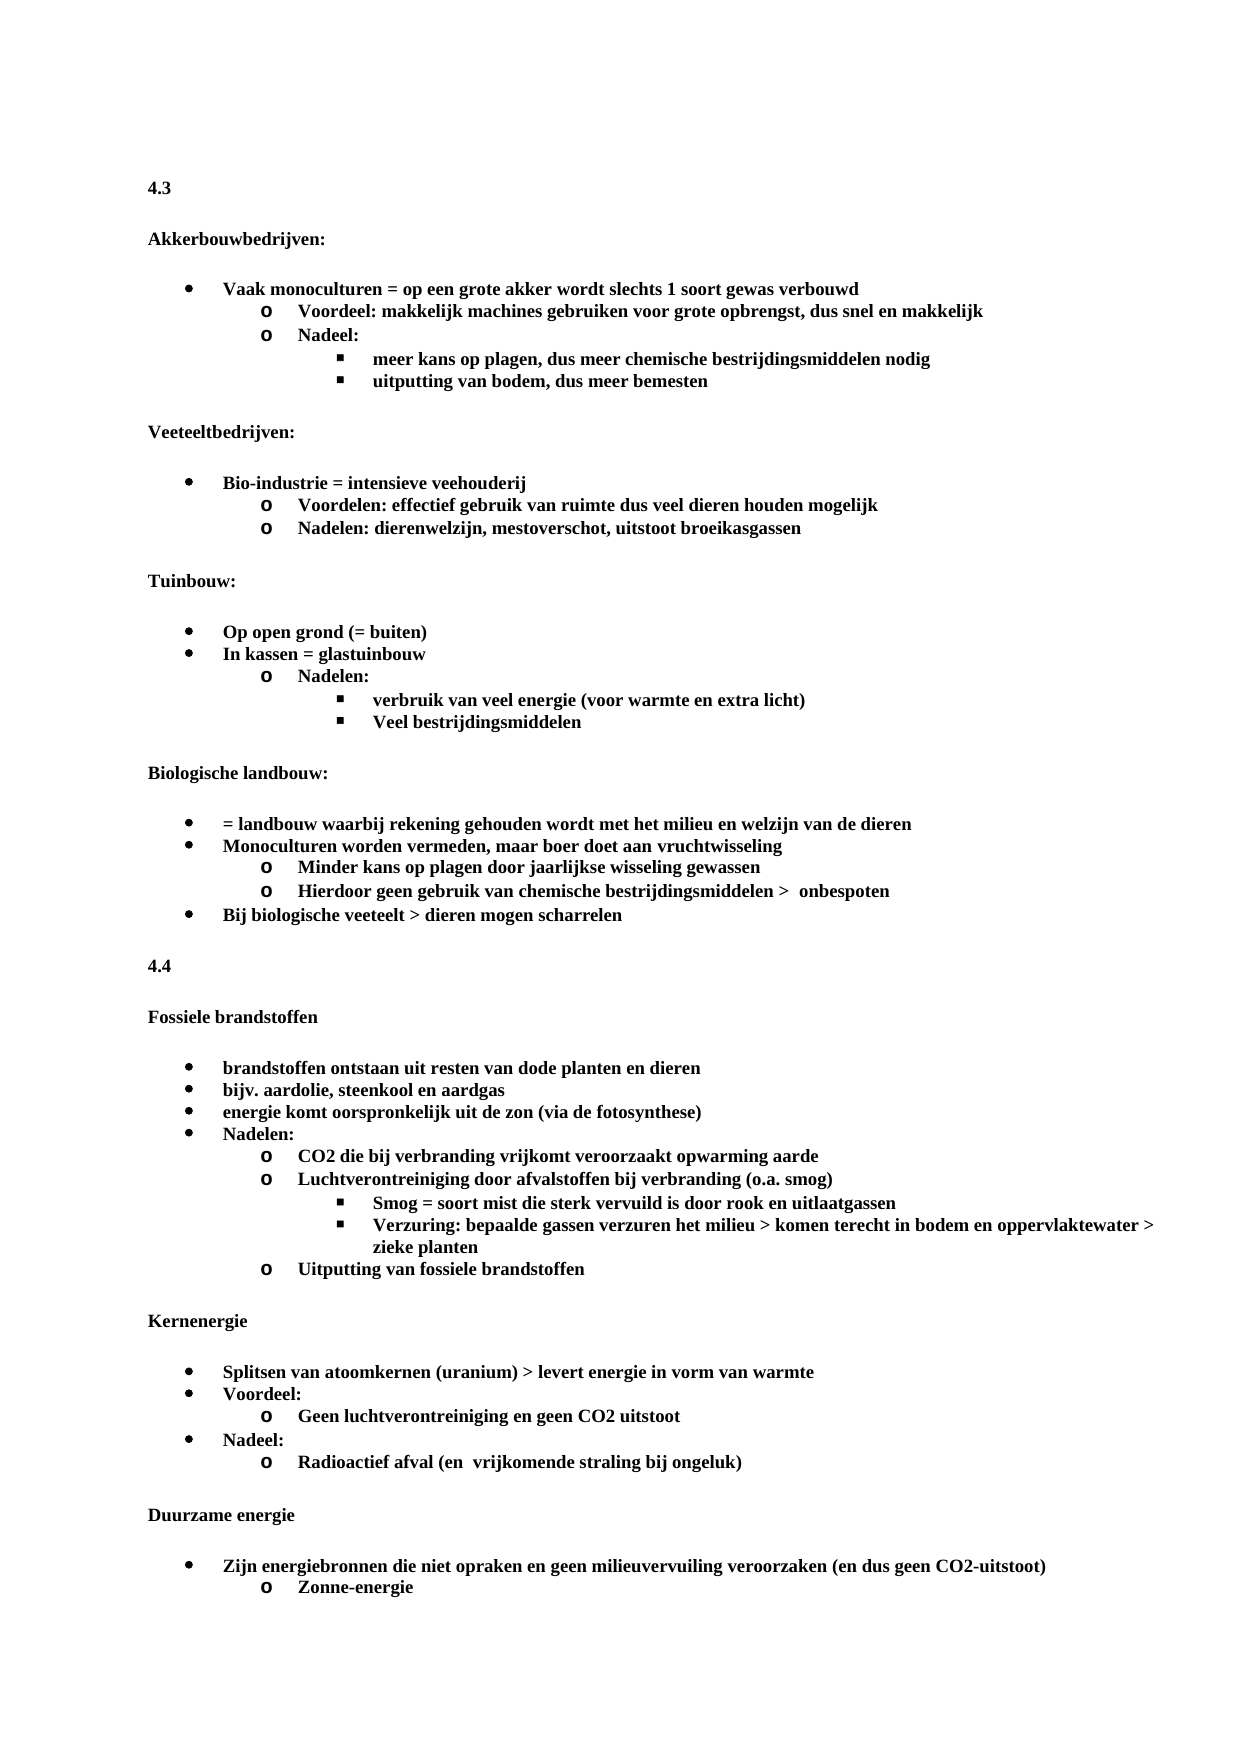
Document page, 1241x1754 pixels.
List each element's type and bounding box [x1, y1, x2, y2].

table_cell [148, 148, 1178, 1600]
